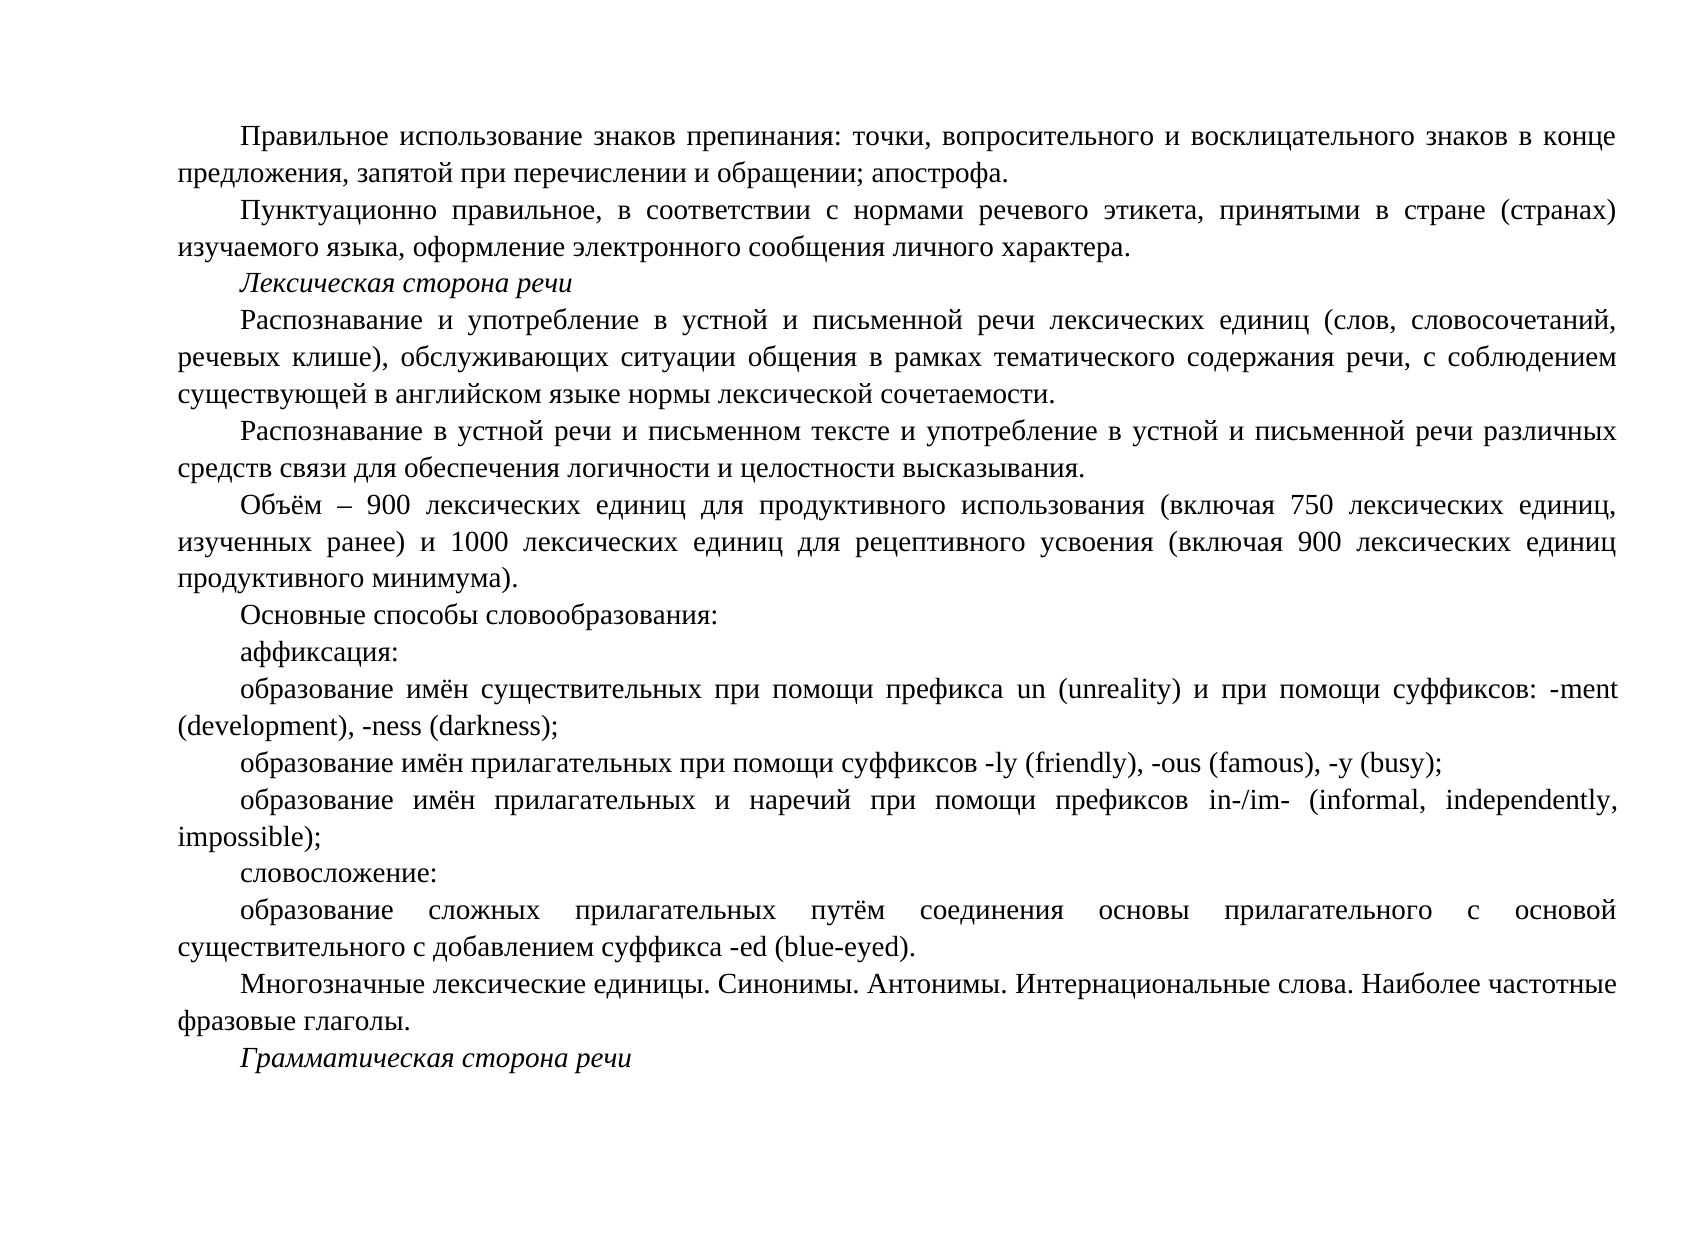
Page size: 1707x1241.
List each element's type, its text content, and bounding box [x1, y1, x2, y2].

text Лексическая сторона речи [177, 266, 1618, 299]
text образование имён существительных при помощи префикса un (unreality) и при помощи суффиксов: -ment (development), -ness (darkness); [177, 671, 1618, 742]
text Грамматическая сторона речи [177, 1040, 1618, 1073]
text Основные способы словообразования: [177, 597, 1618, 631]
text Правильное использование знаков препинания: точки, вопросительного и восклицательного знаков в конце предложения, запятой при перечислении и обращении; апострофа. [177, 118, 1618, 188]
text Распознавание в устной речи и письменном тексте и употребление в устной и письменной речи различных средств связи для обеспечения логичности и целостности высказывания. [177, 413, 1618, 483]
text Распознавание и употребление в устной и письменной речи лексических единиц (слов, словосочетаний, речевых клише), обслуживающих ситуации общения в рамках тематического содержания речи, с соблюдением существующей в английском языке нормы лексической сочетаемости. [177, 302, 1618, 410]
text словосложение: [177, 856, 1618, 889]
text образование имён прилагательных и наречий при помощи префиксов in-/im- (informal, independently, impossible); [177, 782, 1618, 852]
text Многозначные лексические единицы. Синонимы. Антонимы. Интернациональные слова. Наиболее частотные фразовые глаголы. [177, 966, 1618, 1037]
text Объём – 900 лексических единиц для продуктивного использования (включая 750 лексических единиц, изученных ранее) и 1000 лексических единиц для рецептивного усвоения (включая 900 лексических единиц продуктивного минимума). [177, 487, 1618, 594]
text Пунктуационно правильное, в соответствии с нормами речевого этикета, принятыми в стране (странах) изучаемого языка, оформление электронного сообщения личного характера. [177, 192, 1618, 262]
text образование имён прилагательных при помощи суффиксов -ly (friendly), -ous (famous), -y (busy); [177, 745, 1618, 778]
text аффиксация: [177, 634, 1618, 668]
text образование сложных прилагательных путём соединения основы прилагательного с основой существительного с добавлением суффикса -ed (blue-eyed). [177, 892, 1618, 963]
